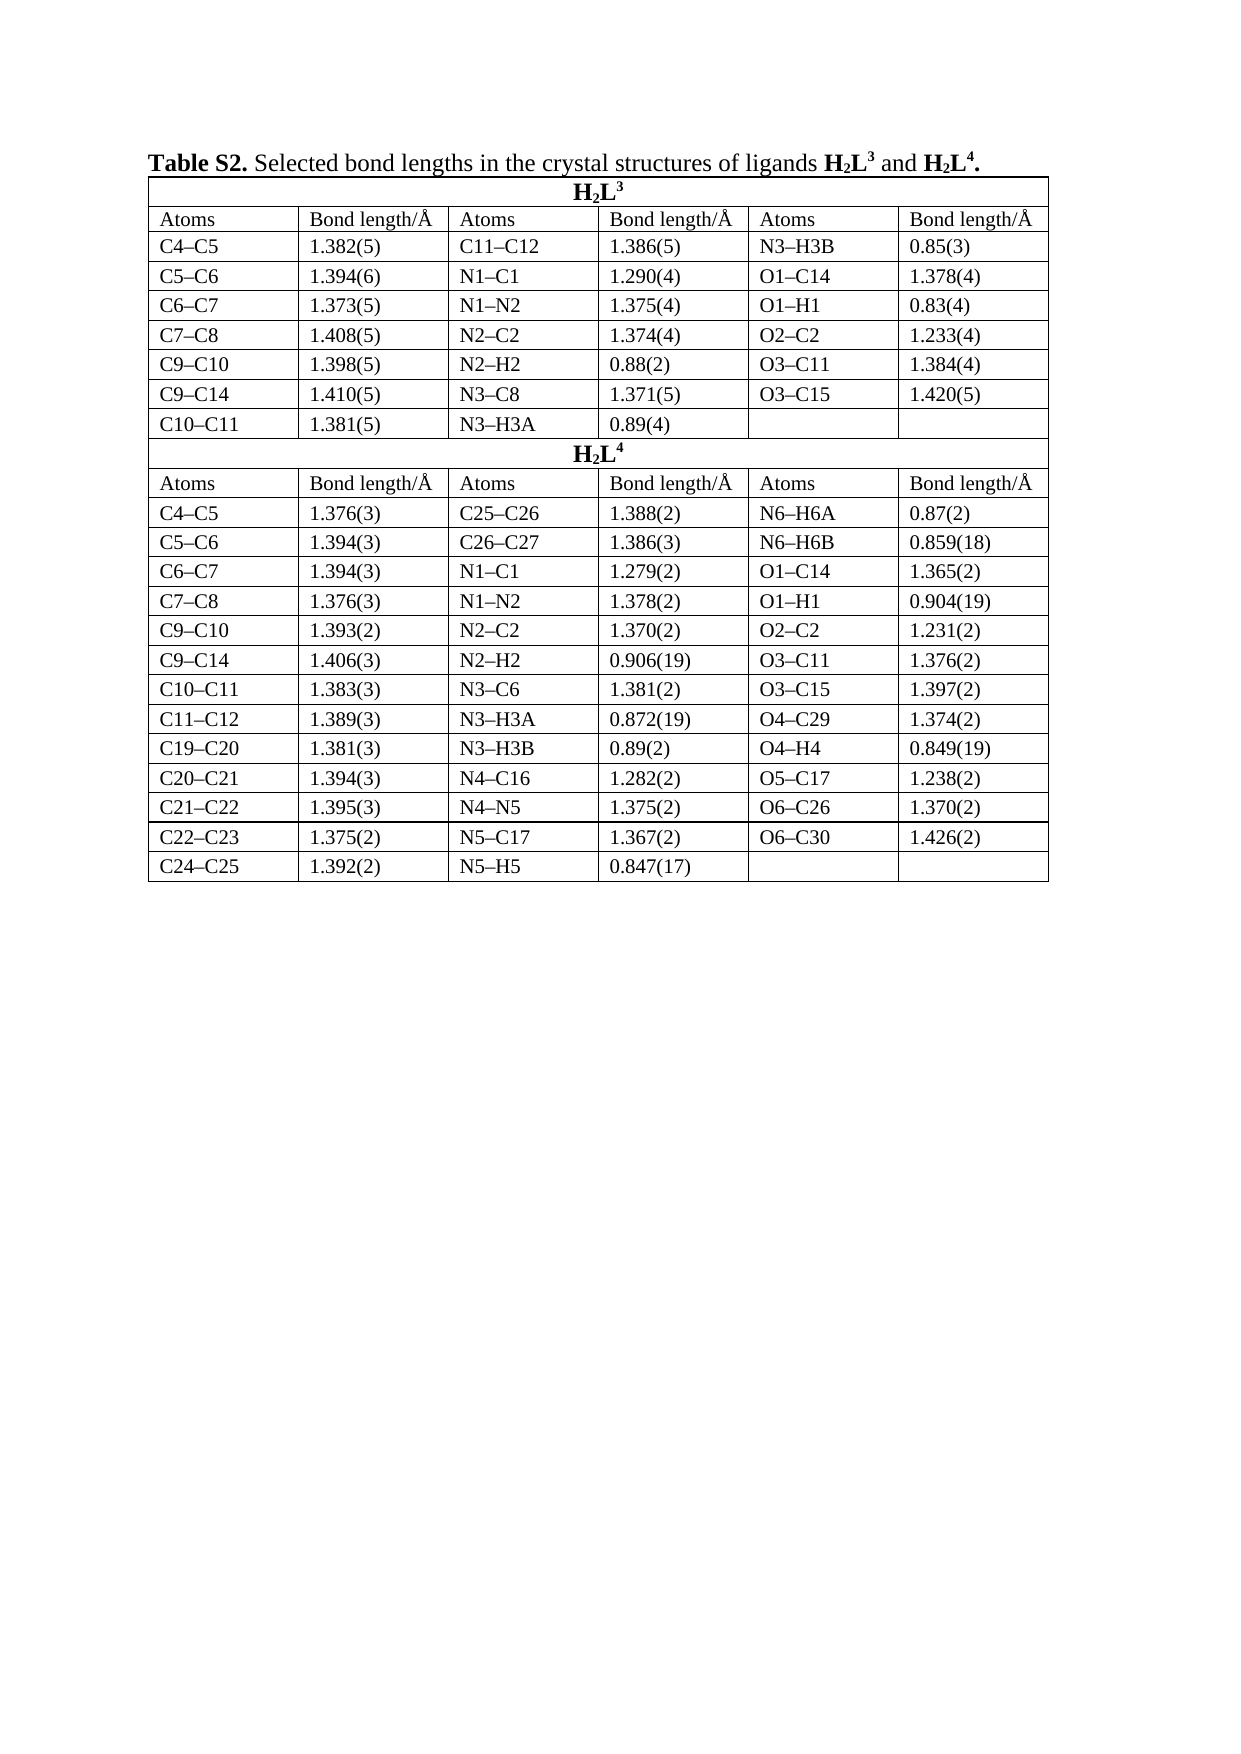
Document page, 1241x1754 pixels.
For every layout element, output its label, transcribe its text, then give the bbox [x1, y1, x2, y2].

table_cell C26–C27 [449, 528, 598, 556]
table_cell 0.849(19) [899, 734, 1048, 762]
table_cell O6–C30 [749, 823, 898, 851]
table_cell 1.384(4) [899, 350, 1048, 379]
table_cell 0.85(3) [899, 232, 1048, 261]
table_cell 0.89(2) [599, 734, 748, 762]
table_cell 1.381(3) [299, 734, 448, 762]
table_cell 1.233(4) [899, 321, 1048, 349]
table_cell 0.89(4) [599, 409, 748, 438]
table_cell C4–C5 [149, 498, 298, 527]
table_cell C4–C5 [149, 232, 298, 261]
table_cell O6–C26 [749, 793, 898, 821]
table_cell 1.394(6) [299, 262, 448, 290]
table_cell O1–C14 [749, 557, 898, 586]
table_cell C6–C7 [149, 557, 298, 586]
table_cell N5–H5 [449, 852, 598, 881]
table_cell 1.282(2) [599, 764, 748, 792]
table_cell N4–N5 [449, 793, 598, 821]
table_cell 1.371(5) [599, 380, 748, 408]
table_cell 1.365(2) [899, 557, 1048, 586]
table_cell C5–C6 [149, 262, 298, 290]
table_cell O5–C17 [749, 764, 898, 792]
table_cell 1.408(5) [299, 321, 448, 349]
table_cell N3–H3B [449, 734, 598, 762]
table_cell 1.374(4) [599, 321, 748, 349]
table_cell 1.383(3) [299, 675, 448, 703]
table_cell 1.397(2) [899, 675, 1048, 703]
table_cell 1.420(5) [899, 380, 1048, 408]
table_cell Atoms [149, 207, 298, 231]
table_cell 1.376(3) [299, 498, 448, 527]
table_cell [749, 852, 898, 881]
table_cell H2L4 [149, 439, 1048, 468]
table_cell 1.375(2) [299, 823, 448, 851]
table_cell 0.83(4) [899, 291, 1048, 320]
table_cell 1.386(5) [599, 232, 748, 261]
table_cell 0.906(19) [599, 646, 748, 674]
table_cell 1.392(2) [299, 852, 448, 881]
table_cell O2–C2 [749, 321, 898, 349]
table_cell Atoms [449, 469, 598, 497]
table_cell C9–C14 [149, 646, 298, 674]
table_cell 1.406(3) [299, 646, 448, 674]
table_cell 1.398(5) [299, 350, 448, 379]
table_cell 1.370(2) [899, 793, 1048, 821]
table_cell 1.381(5) [299, 409, 448, 438]
table_cell 1.394(3) [299, 528, 448, 556]
table_cell C10–C11 [149, 409, 298, 438]
table_cell Bond length/Å [299, 469, 448, 497]
table_cell 1.367(2) [599, 823, 748, 851]
table_cell C7–C8 [149, 587, 298, 615]
table_cell [899, 852, 1048, 881]
table_cell 1.376(3) [299, 587, 448, 615]
table_cell O4–H4 [749, 734, 898, 762]
table_cell N4–C16 [449, 764, 598, 792]
table_cell C7–C8 [149, 321, 298, 349]
table_cell 1.394(3) [299, 764, 448, 792]
table_cell 1.376(2) [899, 646, 1048, 674]
table_cell Atoms [749, 207, 898, 231]
table_cell 1.382(5) [299, 232, 448, 261]
table_header H2L3 [149, 178, 1048, 206]
table_cell C9–C14 [149, 380, 298, 408]
table_cell O3–C15 [749, 675, 898, 703]
table_cell 1.373(5) [299, 291, 448, 320]
table_cell N2–C2 [449, 321, 598, 349]
table_cell Atoms [449, 207, 598, 231]
table_cell N2–H2 [449, 646, 598, 674]
table_cell N3–H3B [749, 232, 898, 261]
table_cell N1–C1 [449, 557, 598, 586]
table_cell N1–N2 [449, 587, 598, 615]
table_cell C25–C26 [449, 498, 598, 527]
table_cell 1.394(3) [299, 557, 448, 586]
table_cell 0.904(19) [899, 587, 1048, 615]
table_cell 1.375(4) [599, 291, 748, 320]
table_cell 1.374(2) [899, 705, 1048, 733]
table_cell N3–H3A [449, 409, 598, 438]
table_cell N3–C8 [449, 380, 598, 408]
table_cell 1.370(2) [599, 616, 748, 644]
table_cell N3–H3A [449, 705, 598, 733]
table_cell O2–C2 [749, 616, 898, 644]
table_cell 0.859(18) [899, 528, 1048, 556]
table_cell Bond length/Å [899, 469, 1048, 497]
table_cell C6–C7 [149, 291, 298, 320]
table_cell C24–C25 [149, 852, 298, 881]
table_cell Bond length/Å [599, 207, 748, 231]
table_cell C10–C11 [149, 675, 298, 703]
table_cell 1.381(2) [599, 675, 748, 703]
table_cell O3–C11 [749, 350, 898, 379]
table_cell 1.426(2) [899, 823, 1048, 851]
table_cell C11–C12 [149, 705, 298, 733]
table_cell O3–C15 [749, 380, 898, 408]
table_cell N2–H2 [449, 350, 598, 379]
table_cell Atoms [749, 469, 898, 497]
table_cell 1.386(3) [599, 528, 748, 556]
table_cell 0.88(2) [599, 350, 748, 379]
table_cell C22–C23 [149, 823, 298, 851]
table_cell C11–C12 [449, 232, 598, 261]
table_cell 1.378(2) [599, 587, 748, 615]
table_cell 1.238(2) [899, 764, 1048, 792]
table_cell N1–C1 [449, 262, 598, 290]
table_cell 1.231(2) [899, 616, 1048, 644]
table_cell 1.290(4) [599, 262, 748, 290]
table_cell O1–H1 [749, 587, 898, 615]
table_cell C9–C10 [149, 350, 298, 379]
table_cell Atoms [149, 469, 298, 497]
table_cell Bond length/Å [599, 469, 748, 497]
table_cell 1.410(5) [299, 380, 448, 408]
table_cell 0.872(19) [599, 705, 748, 733]
table_cell [749, 409, 898, 438]
table_cell O3–C11 [749, 646, 898, 674]
table_cell [899, 409, 1048, 438]
table_cell C5–C6 [149, 528, 298, 556]
table_cell 1.393(2) [299, 616, 448, 644]
table_cell 1.279(2) [599, 557, 748, 586]
table_cell O4–C29 [749, 705, 898, 733]
table_cell 1.388(2) [599, 498, 748, 527]
table_cell 1.378(4) [899, 262, 1048, 290]
table_cell 1.375(2) [599, 793, 748, 821]
table_cell N3–C6 [449, 675, 598, 703]
table_cell Bond length/Å [299, 207, 448, 231]
table_cell O1–C14 [749, 262, 898, 290]
table_cell 1.389(3) [299, 705, 448, 733]
table_cell C9–C10 [149, 616, 298, 644]
table_cell C19–C20 [149, 734, 298, 762]
table_cell N2–C2 [449, 616, 598, 644]
table_cell N5–C17 [449, 823, 598, 851]
table_cell C21–C22 [149, 793, 298, 821]
table_cell C20–C21 [149, 764, 298, 792]
table_cell N6–H6B [749, 528, 898, 556]
table_cell O1–H1 [749, 291, 898, 320]
table_cell 0.87(2) [899, 498, 1048, 527]
text Table S2. Selected bond lengths in the crystal structures of ligands H2L3 and H2L4. [148, 148, 1093, 176]
table_cell Bond length/Å [899, 207, 1048, 231]
table_cell N6–H6A [749, 498, 898, 527]
table_cell 0.847(17) [599, 852, 748, 881]
table_cell N1–N2 [449, 291, 598, 320]
table_cell 1.395(3) [299, 793, 448, 821]
